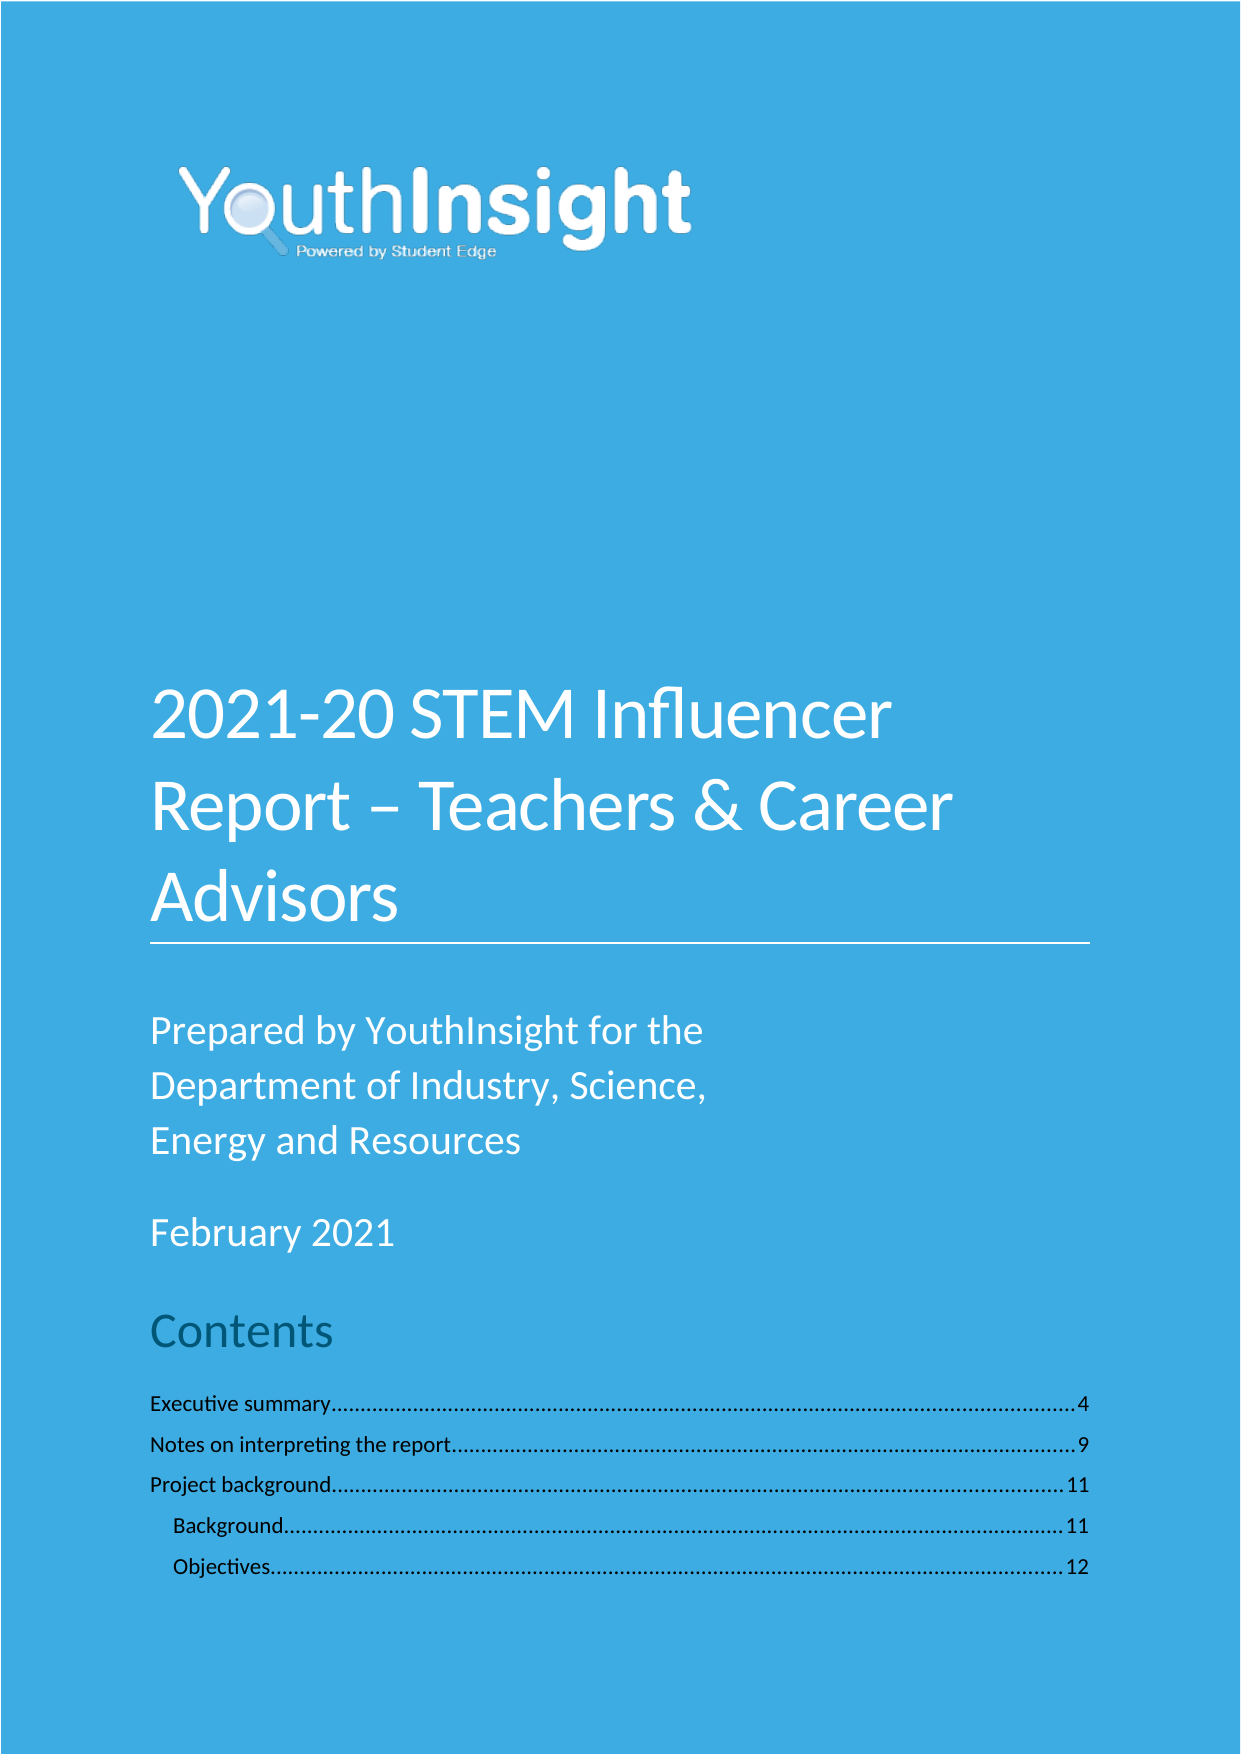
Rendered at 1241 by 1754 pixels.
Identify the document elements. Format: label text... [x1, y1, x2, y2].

subtitle Contents [150, 1298, 1090, 1359]
text Background 11 [173, 1511, 1090, 1539]
text Executive summary 4 [150, 1389, 1090, 1417]
picture [150, 132, 734, 289]
text Objectives 12 [173, 1552, 1090, 1580]
text Project background 11 [150, 1471, 1090, 1499]
subtitle February 2021 [150, 1206, 1090, 1257]
title 2021-20 STEM Influencer Report – Teachers & Career Advisors [150, 666, 1090, 942]
subtitle Prepared by YouthInsight for the Department of Industry, Science, Energy and Resources [150, 1004, 1090, 1164]
text Notes on interpreting the report 9 [150, 1430, 1090, 1458]
